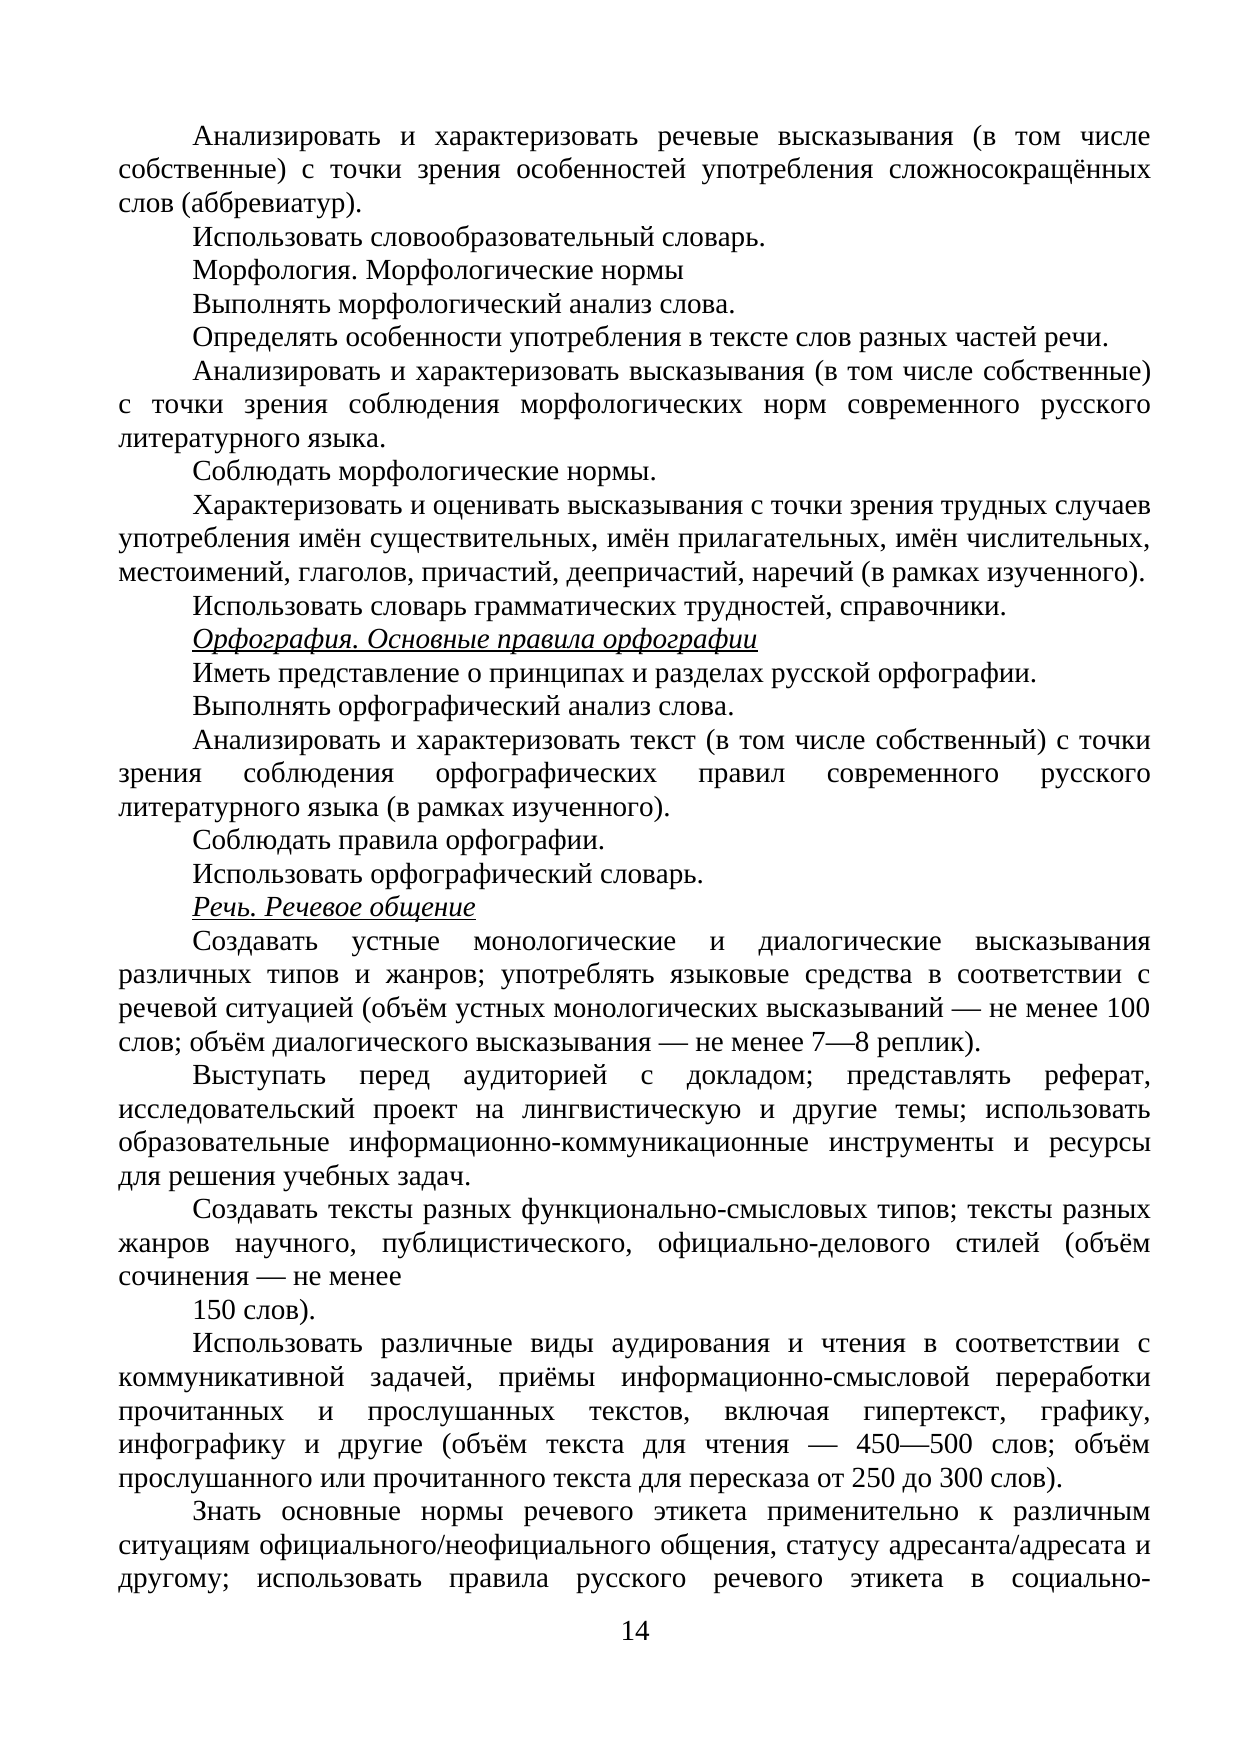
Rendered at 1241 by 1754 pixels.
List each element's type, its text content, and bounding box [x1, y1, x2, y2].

text Речь. Речевое общение [118, 889, 1152, 923]
text Орфография. Основные правила орфографии [118, 621, 1152, 655]
text Характеризовать и оценивать высказывания с точки зрения трудных случаев употребления имён существительных, имён прилагательных, имён числительных, местоимений, глаголов, причастий, деепричастий, наречий (в рамках изученного). [118, 487, 1152, 588]
text Анализировать и характеризовать текст (в том числе собственный) с точки зрения соблюдения орфографических правил современного русского литературного языка (в рамках изученного). [118, 722, 1152, 822]
text Анализировать и характеризовать речевые высказывания (в том числе собственные) с точки зрения особенностей употребления сложносокращённых слов (аббревиатур). [118, 118, 1152, 219]
text Использовать орфографический словарь. [118, 856, 1152, 889]
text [118, 1493, 1152, 1594]
text Создавать тексты разных функционально-смысловых типов; тексты разных жанров научного, публицистического, официально-делового стилей (объём сочинения — не менее [118, 1191, 1152, 1292]
text Соблюдать морфологические нормы. [118, 453, 1152, 487]
text Определять особенности употребления в тексте слов разных частей речи. [118, 319, 1152, 353]
text Выполнять морфологический анализ слова. [118, 286, 1152, 319]
text Соблюдать правила орфографии. [118, 822, 1152, 856]
text Иметь представление о принципах и разделах русской орфографии. [118, 655, 1152, 688]
text Создавать устные монологические и диалогические высказывания различных типов и жанров; употреблять языковые средства в соответствии с речевой ситуацией (объём устных монологических высказываний — не менее 100 слов; объём диалогического высказывания — не менее 7—8 реплик). [118, 923, 1152, 1057]
text Использовать словарь грамматических трудностей, справочники. [118, 588, 1152, 621]
text Использовать словообразовательный словарь. [118, 219, 1152, 252]
text 150 слов). [118, 1292, 1152, 1326]
text Анализировать и характеризовать высказывания (в том числе собственные) с точки зрения соблюдения морфологических норм современного русского литературного языка. [118, 353, 1152, 453]
text Использовать различные виды аудирования и чтения в соответствии с коммуникативной задачей, приёмы информационно-смысловой переработки прочитанных и прослушанных текстов, включая гипертекст, графику, инфографику и другие (объём текста для чтения — 450—500 слов; объём прослушанного или прочитанного текста для пересказа от 250 до 300 слов). [118, 1326, 1152, 1493]
text Выполнять орфографический анализ слова. [118, 688, 1152, 722]
text Выступать перед аудиторией с докладом; представлять реферат, исследовательский проект на лингвистическую и другие темы; использовать образовательные информационно-коммуникационные инструменты и ресурсы для решения учебных задач. [118, 1057, 1152, 1191]
text Морфология. Морфологические нормы [118, 252, 1152, 286]
